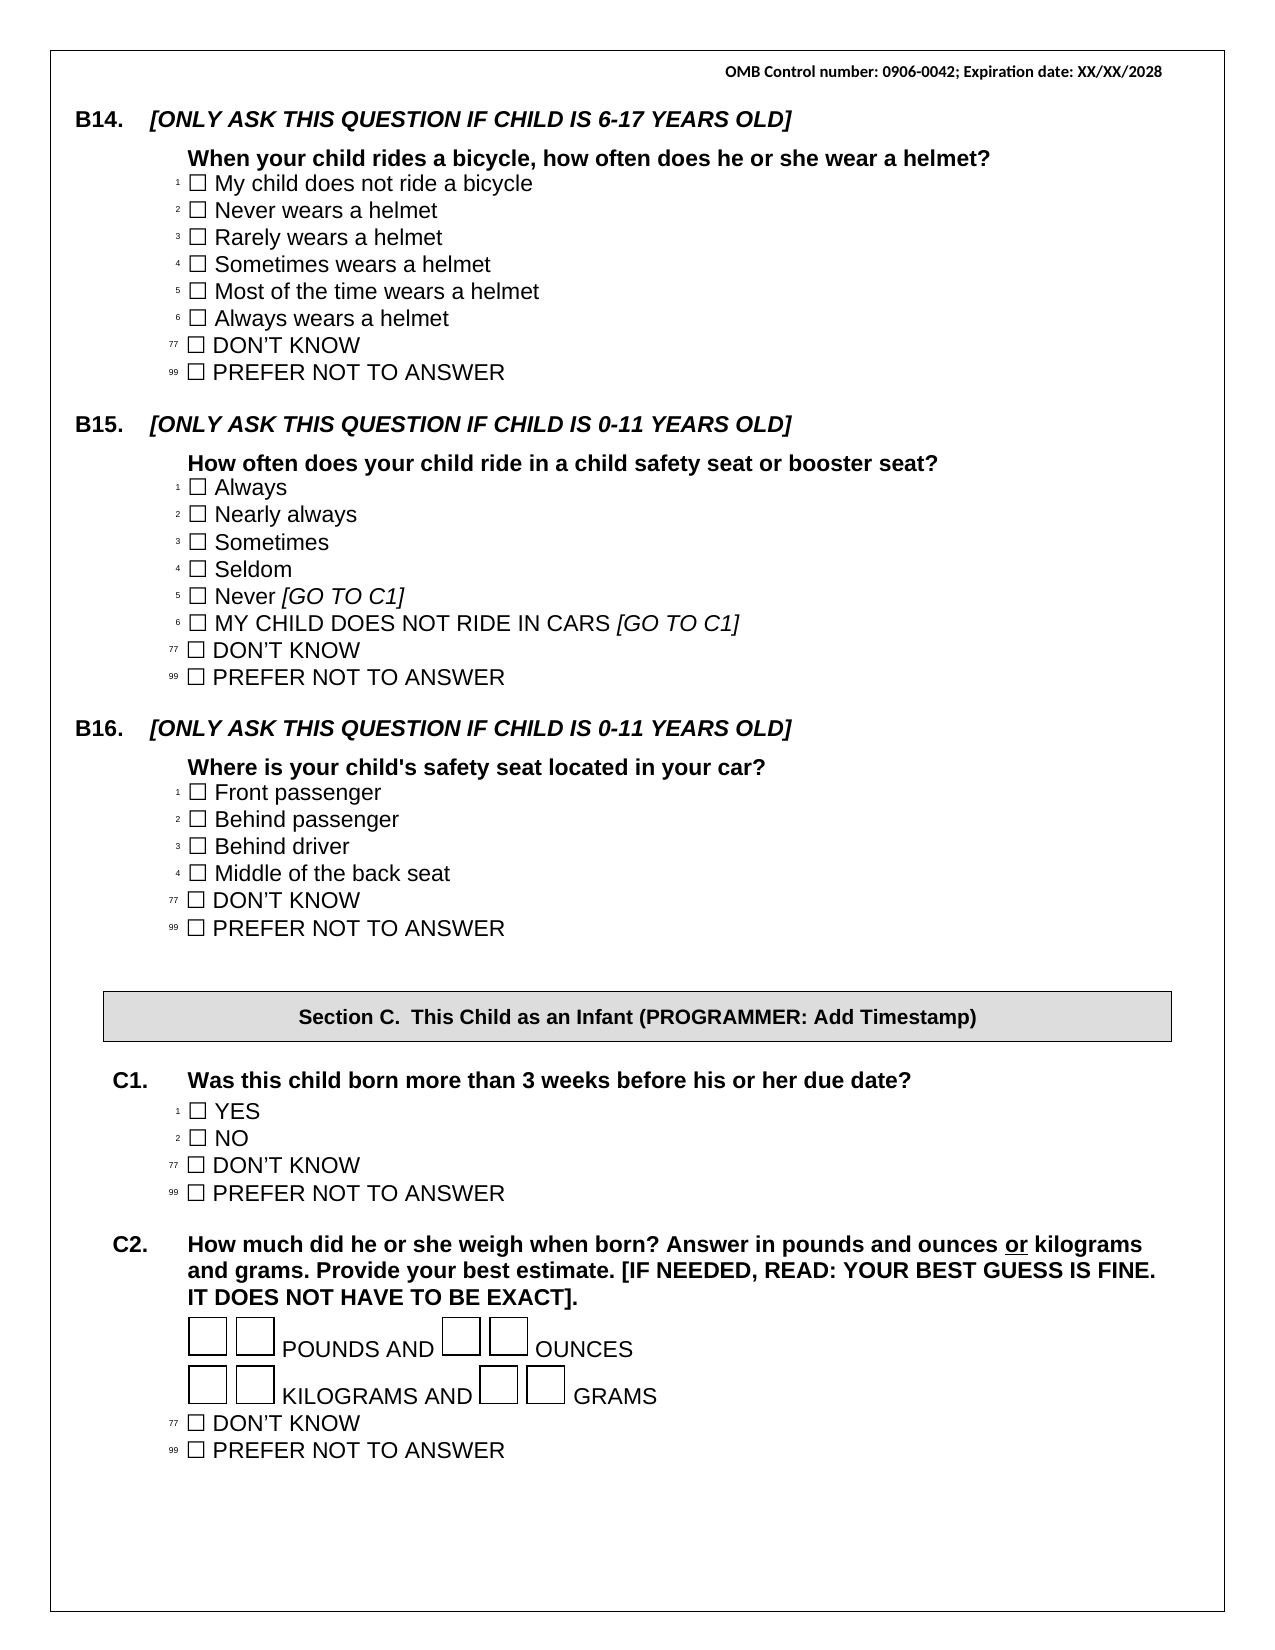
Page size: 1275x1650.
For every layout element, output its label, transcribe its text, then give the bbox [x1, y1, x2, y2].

text How often does your child ride in a child safety seat or booster seat? [187, 449, 1162, 476]
text ☐ Never wears a helmet [180, 198, 1162, 223]
text ☐ Seldom [180, 557, 1162, 582]
text ☐ Sometimes [180, 530, 1162, 555]
list ☐ Always [180, 476, 1162, 501]
list ☐ PREFER NOT TO ANSWER [178, 916, 1162, 941]
list ☐ DON’T KNOW [178, 889, 1162, 914]
text ☐ MY CHILD DOES NOT RIDE IN CARS [GO TO C1] [180, 611, 1162, 636]
list ☐ PREFER NOT TO ANSWER [178, 1439, 1162, 1464]
text [ONLY ASK THIS QUESTION IF CHILD IS 6-17 YEARS OLD] [75, 106, 1162, 132]
text ☐ Behind driver [180, 835, 1162, 860]
list ☐ My child does not ride a bicycle [180, 171, 1162, 196]
text ☐ Most of the time wears a helmet [180, 279, 1162, 304]
text ☐ Behind passenger [180, 808, 1162, 833]
text [ONLY ASK THIS QUESTION IF CHILD IS 0-11 YEARS OLD] [75, 715, 1162, 742]
text ☐ Always wears a helmet [180, 306, 1162, 331]
list ☐ PREFER NOT TO ANSWER [178, 1181, 1162, 1206]
text ☐ Sometimes wears a helmet [180, 252, 1162, 277]
text ☐ Nearly always [180, 503, 1162, 528]
list ☐ DON’T KNOW [178, 638, 1162, 663]
text [ONLY ASK THIS QUESTION IF CHILD IS 0-11 YEARS OLD] [75, 411, 1162, 437]
text ☐ NO [180, 1127, 1162, 1152]
text POUNDS AND OUNCES [187, 1316, 1162, 1362]
text How much did he or she weigh when born? Answer in pounds and ounces or kilograms and grams. Provide your best estimate. [IF NEEDED, READ: YOUR BEST GUESS IS FINE. IT DOES NOT HAVE TO BE EXACT]. [112, 1231, 1162, 1310]
list ☐ DON’T KNOW [178, 1412, 1162, 1437]
list ☐ PREFER NOT TO ANSWER [178, 361, 1162, 386]
text ☐ Never [GO TO C1] [180, 584, 1162, 609]
subtitle This Child as an Infant (PROGRAMMER: Add Timestamp) [104, 992, 1171, 1041]
list ☐ DON’T KNOW [178, 333, 1162, 358]
text When your child rides a bicycle, how often does he or she wear a helmet? [187, 145, 1162, 171]
list ☐ PREFER NOT TO ANSWER [178, 665, 1162, 690]
text Where is your child's safety seat located in your car? [187, 754, 1162, 781]
text ☐ Rarely wears a helmet [180, 225, 1162, 250]
list ☐ Front passenger [180, 781, 1162, 806]
text KILOGRAMS AND GRAMS [187, 1364, 1162, 1409]
text ☐ Middle of the back seat [180, 862, 1162, 887]
list ☐ DON’T KNOW [178, 1154, 1162, 1179]
list ☐ YES [180, 1100, 1162, 1125]
text Was this child born more than 3 weeks before his or her due date? [112, 1067, 1162, 1093]
